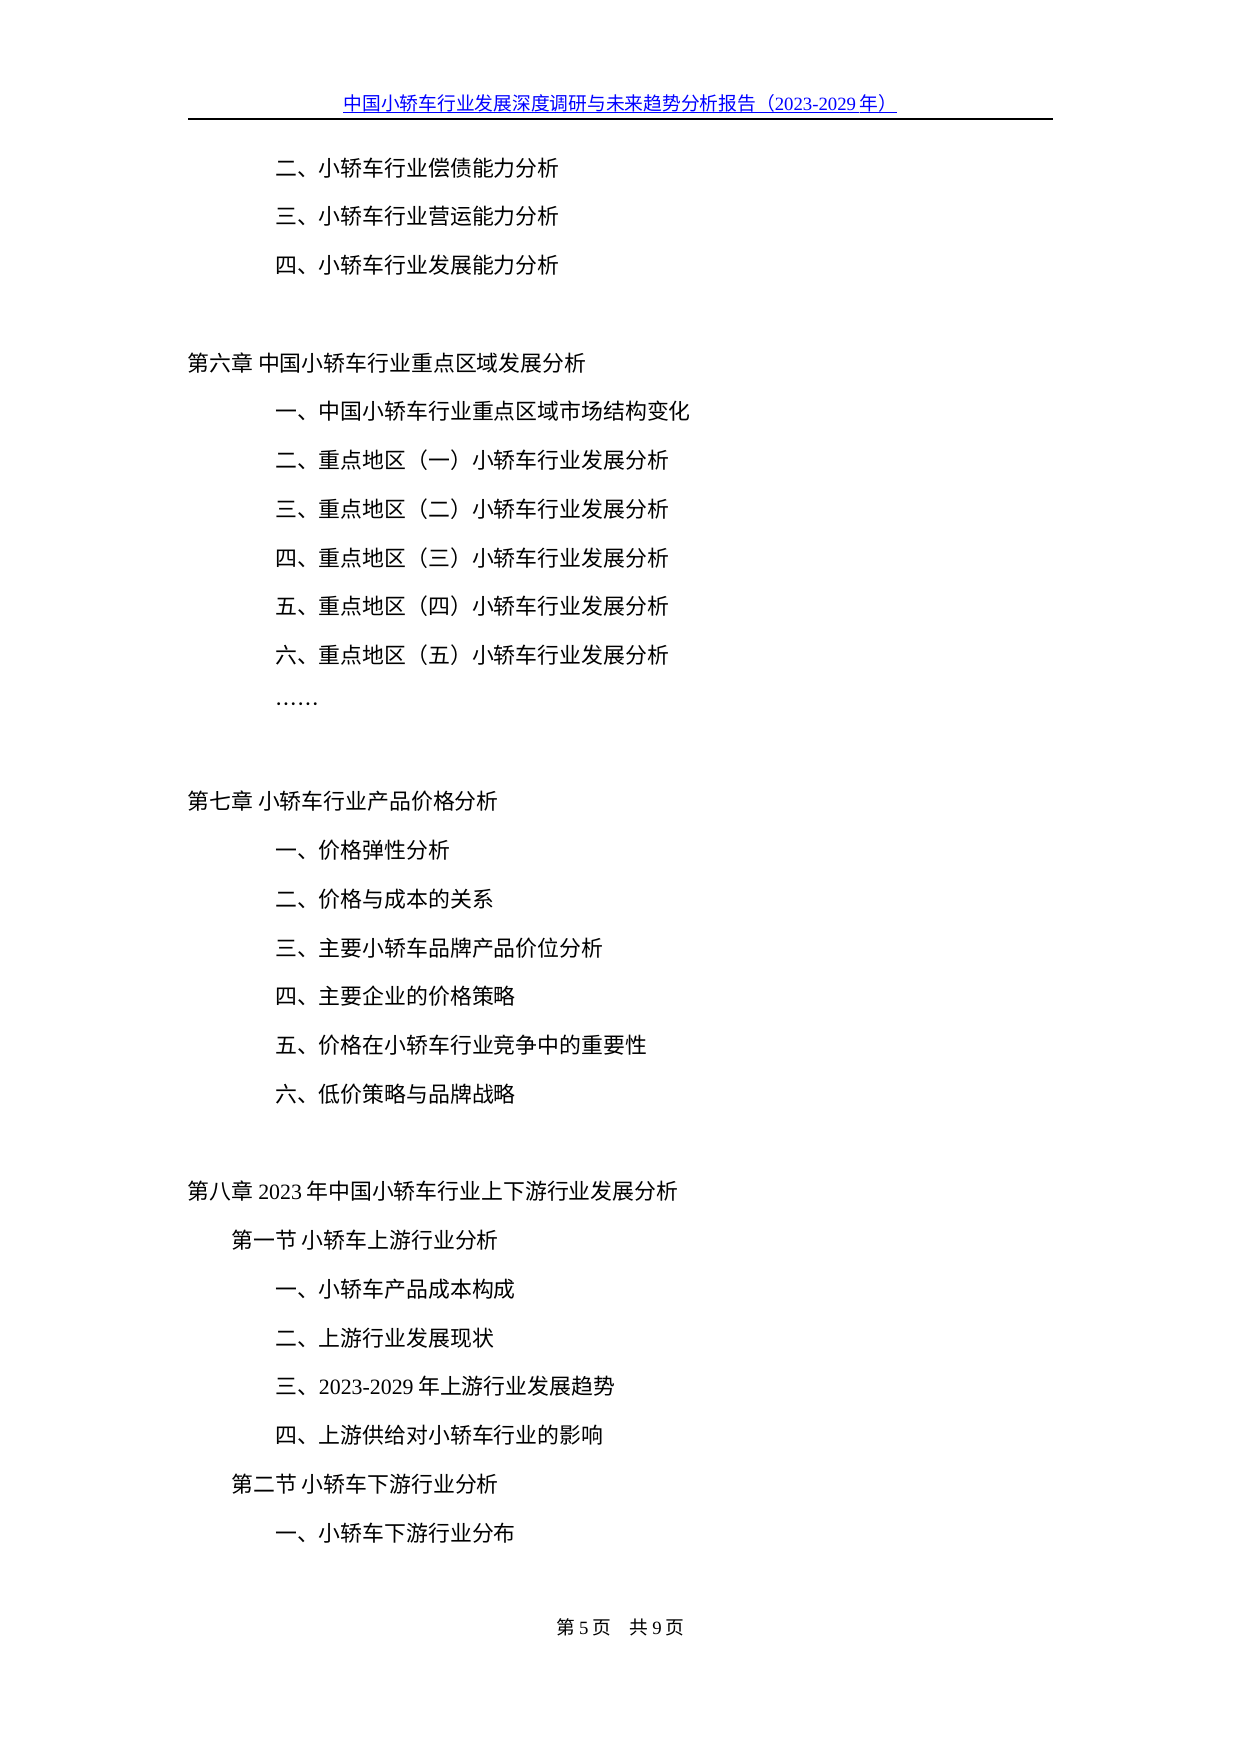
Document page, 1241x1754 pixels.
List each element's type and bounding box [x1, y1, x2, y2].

text [187, 150, 1053, 1548]
